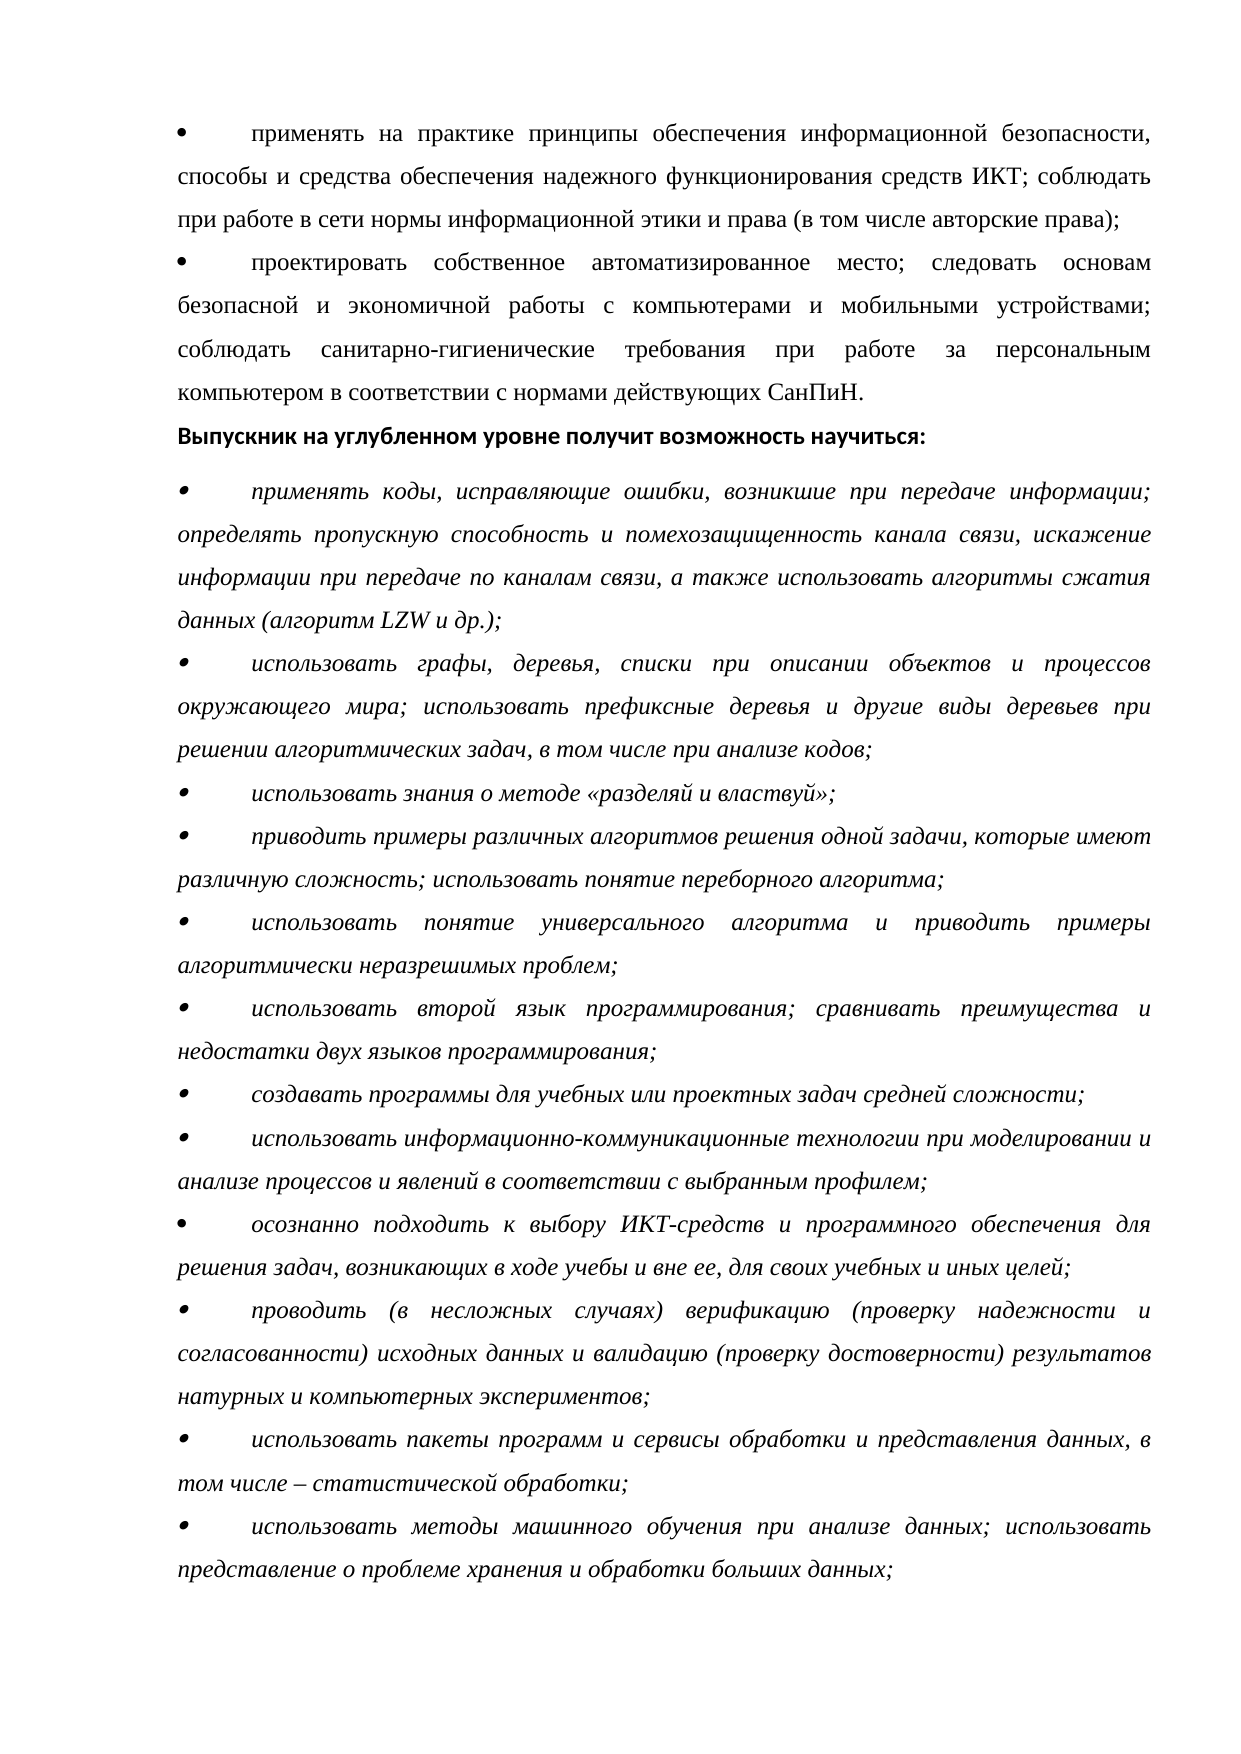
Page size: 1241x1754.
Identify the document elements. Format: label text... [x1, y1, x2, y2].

list использовать понятие универсального алгоритма и приводить примеры алгоритмически неразрешимых проблем; [177, 907, 1152, 979]
list использовать пакеты программ и сервисы обработки и представления данных, в том числе – статистической обработки; [177, 1424, 1152, 1496]
list создавать программы для учебных или проектных задач средней сложности; [177, 1079, 1152, 1108]
list осознанно подходить к выбору ИКТ-средств и программного обеспечения для решения задач, возникающих в ходе учебы и вне ее, для своих учебных и иных целей; [177, 1209, 1152, 1281]
list проектировать собственное автоматизированное место; следовать основам безопасной и экономичной работы с компьютерами и мобильными устройствами; соблюдать санитарно-гигиенические требования при работе за персональным компьютером в соответствии с нормами действующих СанПиН. [177, 247, 1152, 406]
list использовать информационно-коммуникационные технологии при моделировании и анализе процессов и явлений в соответствии с выбранным профилем; [177, 1123, 1152, 1194]
list применять на практике принципы обеспечения информационной безопасности, способы и средства обеспечения надежного функционирования средств ИКТ; соблюдать при работе в сети нормы информационной этики и права (в том числе авторские права); [177, 118, 1152, 233]
list применять коды, исправляющие ошибки, возникшие при передаче информации; определять пропускную способность и помехозащищенность канала связи, искажение информации при передаче по каналам связи, а также использовать алгоритмы сжатия данных (алгоритм LZW и др.); [177, 476, 1152, 634]
text Выпускник на углубленном уровне получит возможность научиться: [177, 420, 1152, 451]
list приводить примеры различных алгоритмов решения одной задачи, которые имеют различную сложность; использовать понятие переборного алгоритма; [177, 821, 1152, 893]
list проводить (в несложных случаях) верификацию (проверку надежности и согласованности) исходных данных и валидацию (проверку достоверности) результатов натурных и компьютерных экспериментов; [177, 1295, 1152, 1410]
list использовать графы, деревья, списки при описании объектов и процессов окружающего мира; использовать префиксные деревья и другие виды деревьев при решении алгоритмических задач, в том числе при анализе кодов; [177, 648, 1152, 763]
list использовать методы машинного обучения при анализе данных; использовать представление о проблеме хранения и обработки больших данных; [177, 1511, 1152, 1583]
list использовать второй язык программирования; сравнивать преимущества и недостатки двух языков программирования; [177, 993, 1152, 1065]
list использовать знания о методе «разделяй и властвуй»; [177, 778, 1152, 806]
